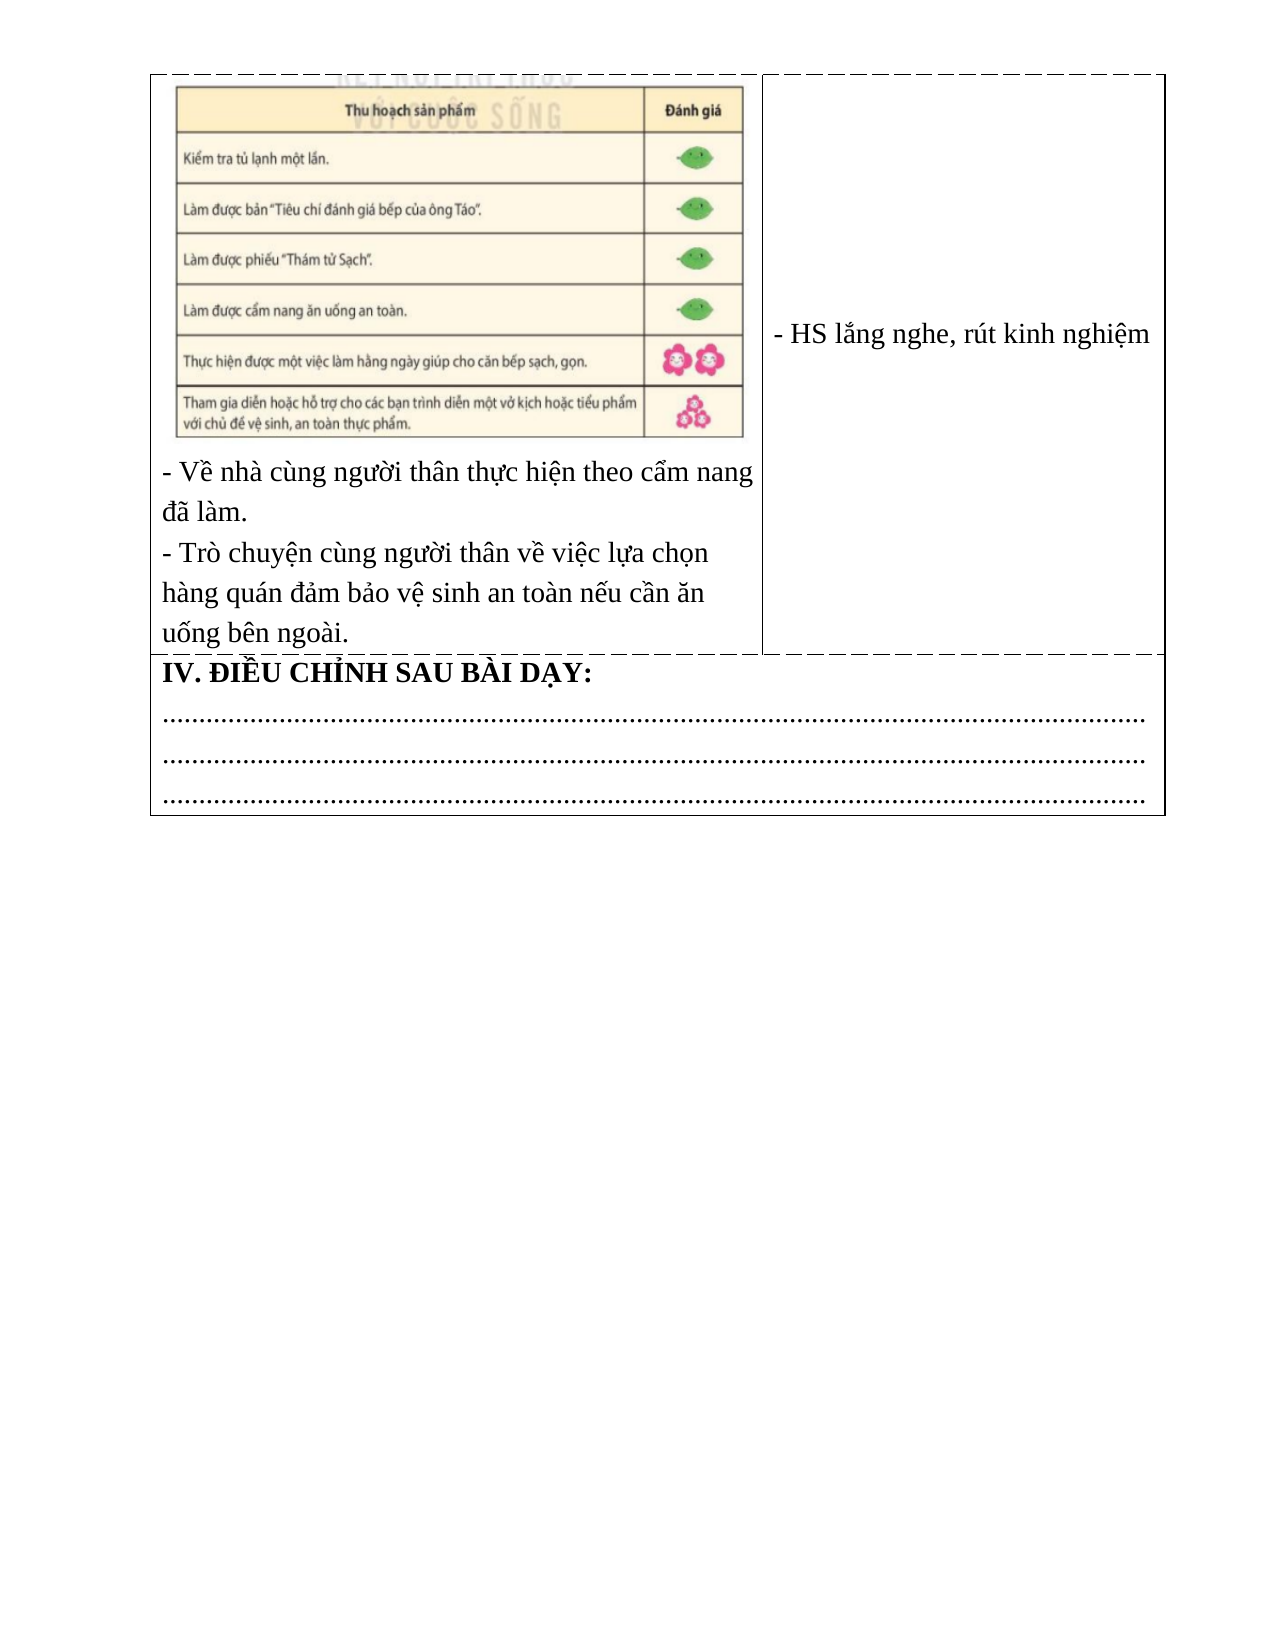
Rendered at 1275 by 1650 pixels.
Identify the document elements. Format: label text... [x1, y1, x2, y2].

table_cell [763, 74, 1164, 654]
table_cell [151, 74, 762, 654]
table_cell IV. ĐIỀU CHỈNH SAU BÀI DẠY: ....................................................................................................................................... ....................................................................................................................................... ....................................................................................................................................... [151, 654, 1164, 815]
picture [161, 75, 751, 449]
